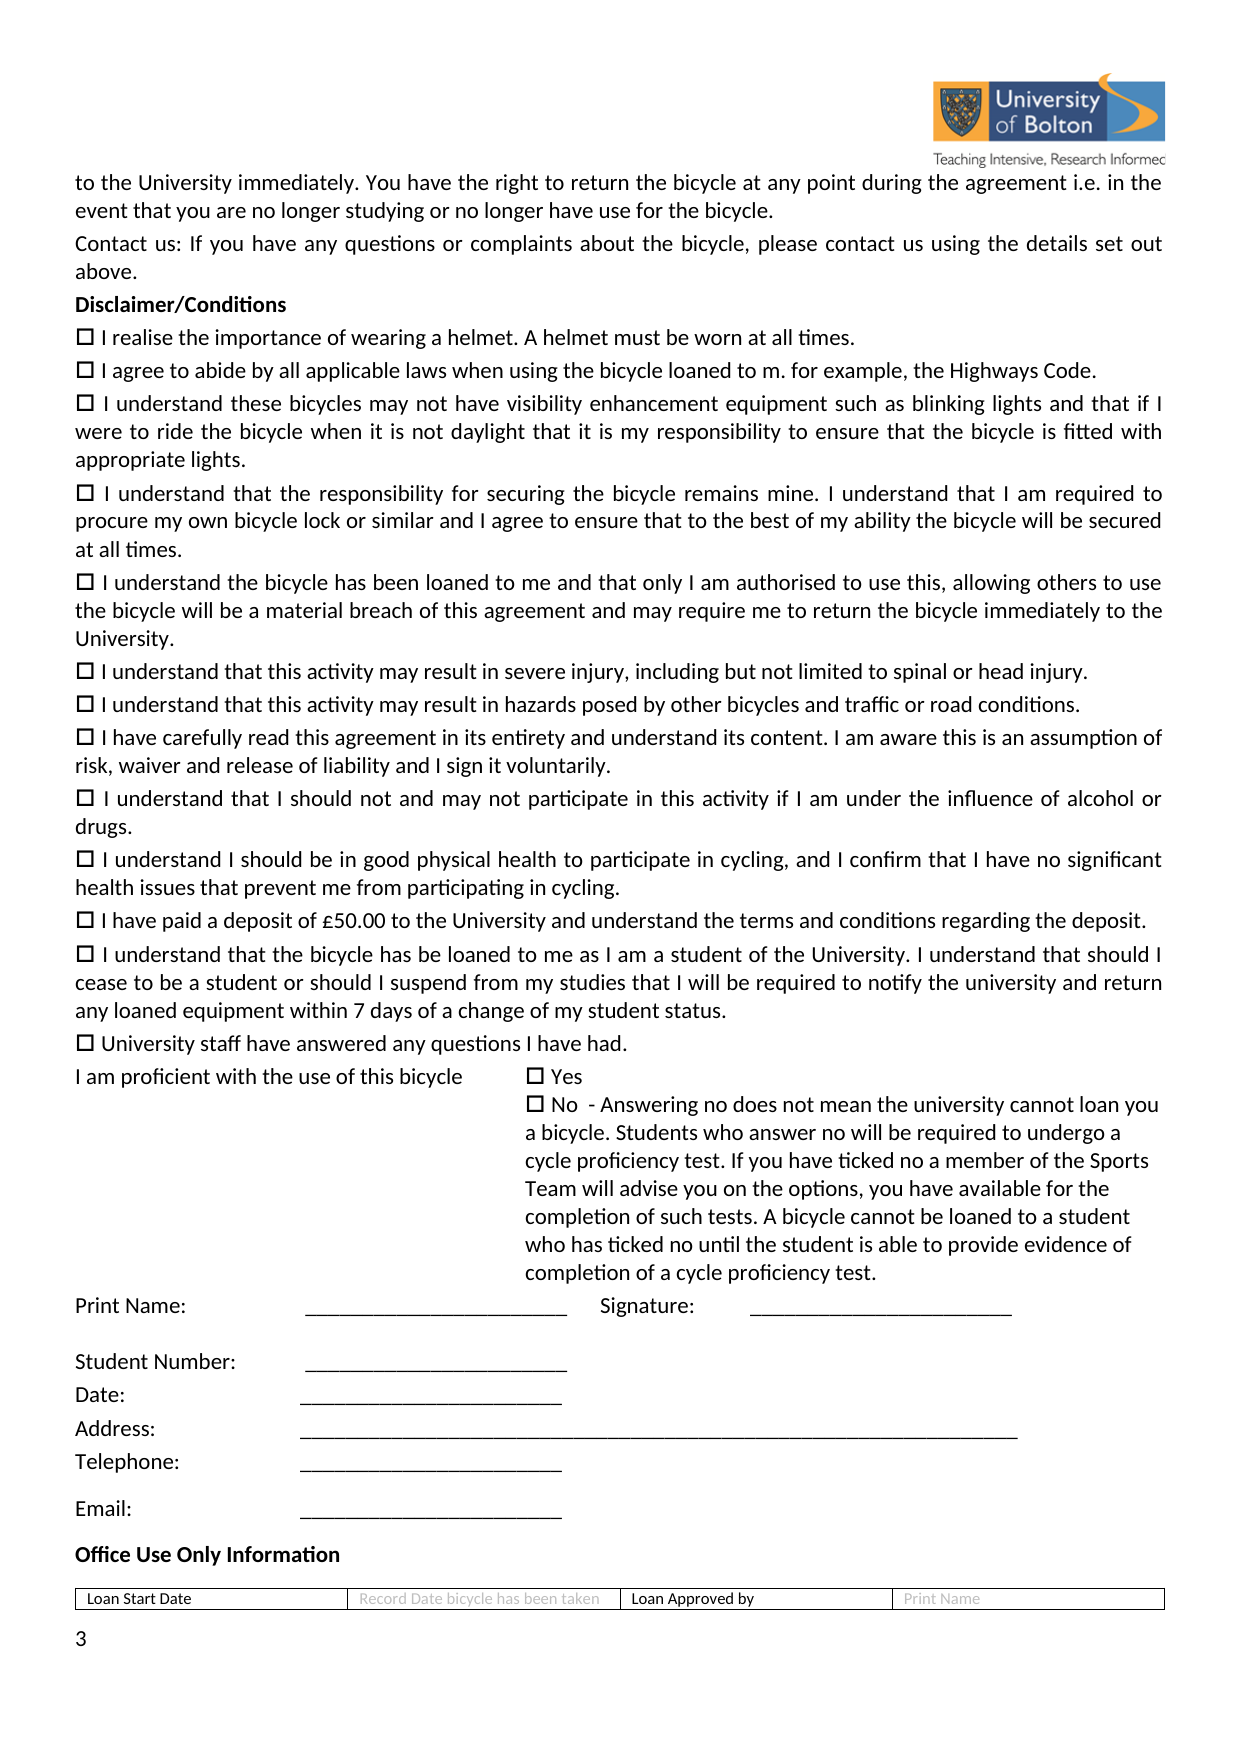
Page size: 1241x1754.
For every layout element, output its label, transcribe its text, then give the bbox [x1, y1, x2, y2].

text I realise the importance of wearing a helmet. A helmet must be worn at all times. [75, 323, 1165, 351]
table_header Print Name [893, 1589, 1164, 1609]
table_header Record Date bicycle has been taken [348, 1589, 620, 1609]
text I understand that this activity may result in hazards posed by other bicycles and traffic or road conditions. [75, 690, 1165, 718]
text I have paid a deposit of £50.00 to the University and understand the terms and conditions regarding the deposit. [75, 907, 1165, 935]
text I understand I should be in good physical health to participate in cycling, and I confirm that I have no significant health issues that prevent me from participating in cycling. [75, 846, 1165, 902]
text Address: _______________________________________________________________ [75, 1414, 1165, 1442]
text Office Use Only Information [75, 1541, 1165, 1568]
picture [933, 73, 1166, 168]
text I understand the bicycle has been loaned to me and that only I am authorised to use this, allowing others to use the bicycle will be a material breach of this agreement and may require me to return the bicycle immediately to the University. [75, 568, 1165, 652]
table_header Loan Start Date [76, 1589, 347, 1609]
text I understand that the responsibility for securing the bicycle remains mine. I understand that I am required to procure my own bicycle lock or similar and I agree to ensure that to the best of my ability the bicycle will be secured at all times. [75, 479, 1165, 563]
table_header Loan Approved by [621, 1589, 892, 1609]
text I have carefully read this agreement in its entirety and understand its content. I am aware this is an assumption of risk, waiver and release of liability and I sign it voluntarily. [75, 723, 1165, 779]
text University staff have answered any questions I have had. [75, 1029, 1165, 1057]
text I understand that the bicycle has be loaned to me as I am a student of the University. I understand that should I cease to be a student or should I suspend from my studies that I will be required to notify the university and return any loaned equipment within 7 days of a change of my student status. [75, 940, 1165, 1024]
text Print Name: _______________________ Signature: _______________________ Student Number: _______________________ [75, 1291, 1165, 1375]
text I agree to abide by all applicable laws when using the bicycle loaned to m. for example, the Highways Code. [75, 356, 1165, 384]
text I am proficient with the use of this bicycle Yes No - Answering no does not mean the university cannot loan you a bicycle. Students who answer no will be required to undergo a cycle proficiency test. If you have ticked no a member of the Sports Team will advise you on the options, you have available for the completion of such tests. A bicycle cannot be loaned to a student who has ticked no until the student is able to provide evidence of completion of a cycle proficiency test. [75, 1062, 1165, 1286]
text I understand these bicycles may not have visibility enhancement equipment such as blinking lights and that if I were to ride the bicycle when it is not daylight that it is my responsibility to ensure that the bicycle is fitted with appropriate lights. [75, 389, 1165, 473]
text Date: _______________________ [75, 1381, 1165, 1408]
text I understand that this activity may result in severe injury, including but not limited to spinal or head injury. [75, 657, 1165, 685]
text Disclaimer/Conditions [75, 290, 1165, 318]
text Email: _______________________ [75, 1494, 1165, 1522]
text Contact us: If you have any questions or complaints about the bicycle, please contact us using the details set out above. [75, 229, 1165, 285]
text I understand that I should not and may not participate in this activity if I am under the influence of alcohol or drugs. [75, 784, 1165, 840]
text Telephone: _______________________ [75, 1447, 1165, 1475]
